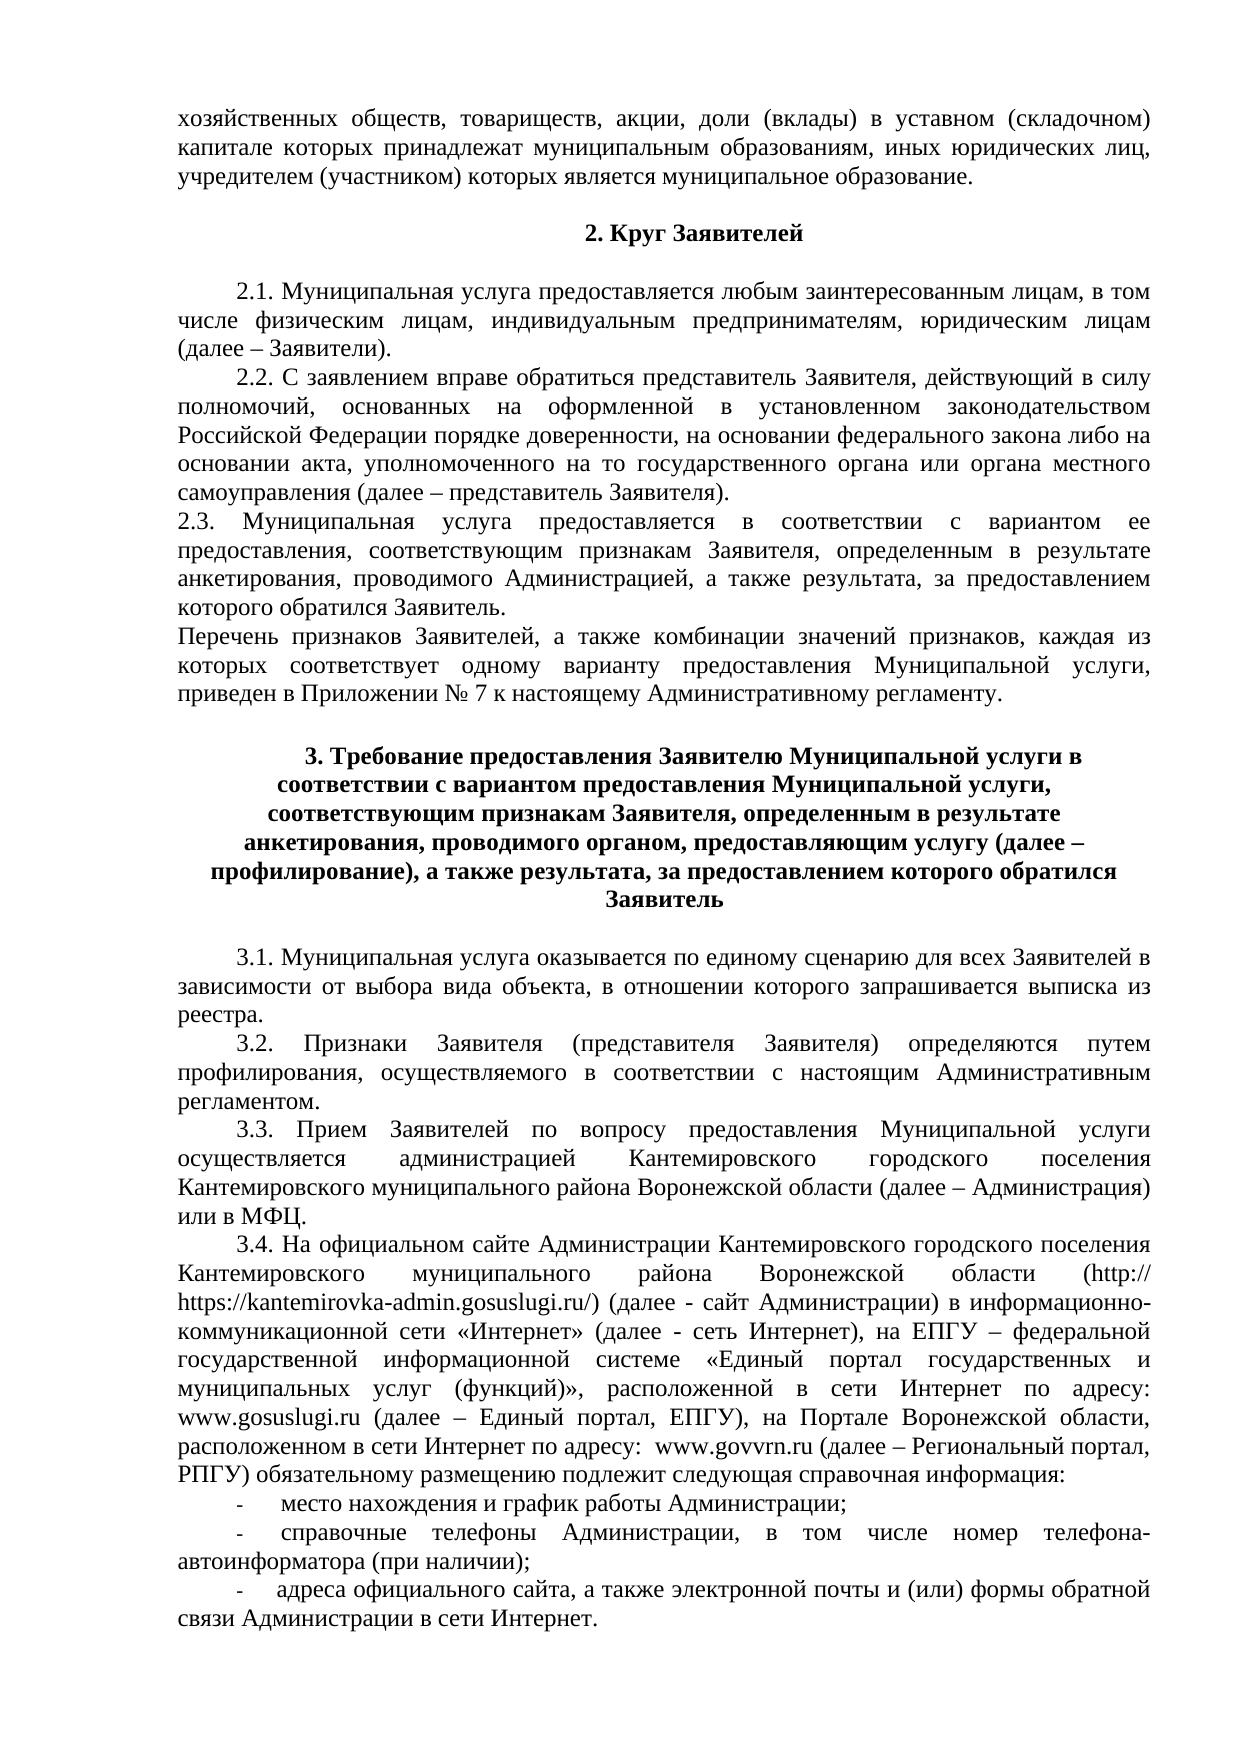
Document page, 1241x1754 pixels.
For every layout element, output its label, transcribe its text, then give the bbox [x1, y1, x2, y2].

text Перечень признаков Заявителей, а также комбинации значений признаков, каждая из которых соответствует одному варианту предоставления Муниципальной услуги, приведен в Приложении № 7 к настоящему Административному регламенту. [177, 621, 1152, 707]
list место нахождения и график работы Администрации; [177, 1488, 1152, 1517]
text 3.1. Муниципальная услуга оказывается по единому сценарию для всех Заявителей в зависимости от выбора вида объекта, в отношении которого запрашивается выписка из реестра. [177, 942, 1152, 1028]
text 3.2. Признаки Заявителя (представителя Заявителя) определяются путем профилирования, осуществляемого в соответствии с настоящим Административным регламентом. [177, 1028, 1152, 1114]
list адреса официального сайта, а также электронной почты и (или) формы обратной связи Администрации в сети Интернет. [177, 1574, 1152, 1632]
text 3. Требование предоставления Заявителю Муниципальной услуги в соответствии с вариантом предоставления Муниципальной услуги, соответствующим признакам Заявителя, определенным в результате анкетирования, проводимого органом, предоставляющим услугу (далее – профилирование), а также результата, за предоставлением которого обратился Заявитель [177, 741, 1152, 913]
text 2. Круг Заявителей [177, 218, 1152, 247]
text 3.4. На официальном сайте Администрации Кантемировского городского поселения Кантемировского муниципального района Воронежской области (http:// https://kantemirovka-admin.gosuslugi.ru/) (далее - сайт Администрации) в информационно-коммуникационной сети «Интернет» (далее - сеть Интернет), на ЕПГУ – федеральной государственной информационной системе «Единый портал государственных и муниципальных услуг (функций)», расположенной в сети Интернет по адресу: www.gosuslugi.ru (далее – Единый портал, ЕПГУ), на Портале Воронежской области, расположенном в сети Интернет по адресу: www.govvrn.ru (далее – Региональный портал, РПГУ) обязательному размещению подлежит следующая справочная информация: [177, 1229, 1152, 1488]
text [177, 103, 1152, 190]
text 3.3. Прием Заявителей по вопросу предоставления Муниципальной услуги осуществляется администрацией Кантемировского городского поселения Кантемировского муниципального района Воронежской области (далее – Администрация) или в МФЦ. [177, 1114, 1152, 1229]
text 2.1. Муниципальная услуга предоставляется любым заинтересованным лицам, в том числе физическим лицам, индивидуальным предпринимателям, юридическим лицам (далее – Заявители). [177, 276, 1152, 362]
text 2.3. Муниципальная услуга предоставляется в соответствии с вариантом ее предоставления, соответствующим признакам Заявителя, определенным в результате анкетирования, проводимого Администрацией, а также результата, за предоставлением которого обратился Заявитель. [177, 506, 1152, 621]
text 2.2. С заявлением вправе обратиться представитель Заявителя, действующий в силу полномочий, основанных на оформленной в установленном законодательством Российской Федерации порядке доверенности, на основании федерального закона либо на основании акта, уполномоченного на то государственного органа или органа местного самоуправления (далее – представитель Заявителя). [177, 362, 1152, 506]
list справочные телефоны Администрации, в том числе номер телефона-автоинформатора (при наличии); [177, 1517, 1152, 1574]
